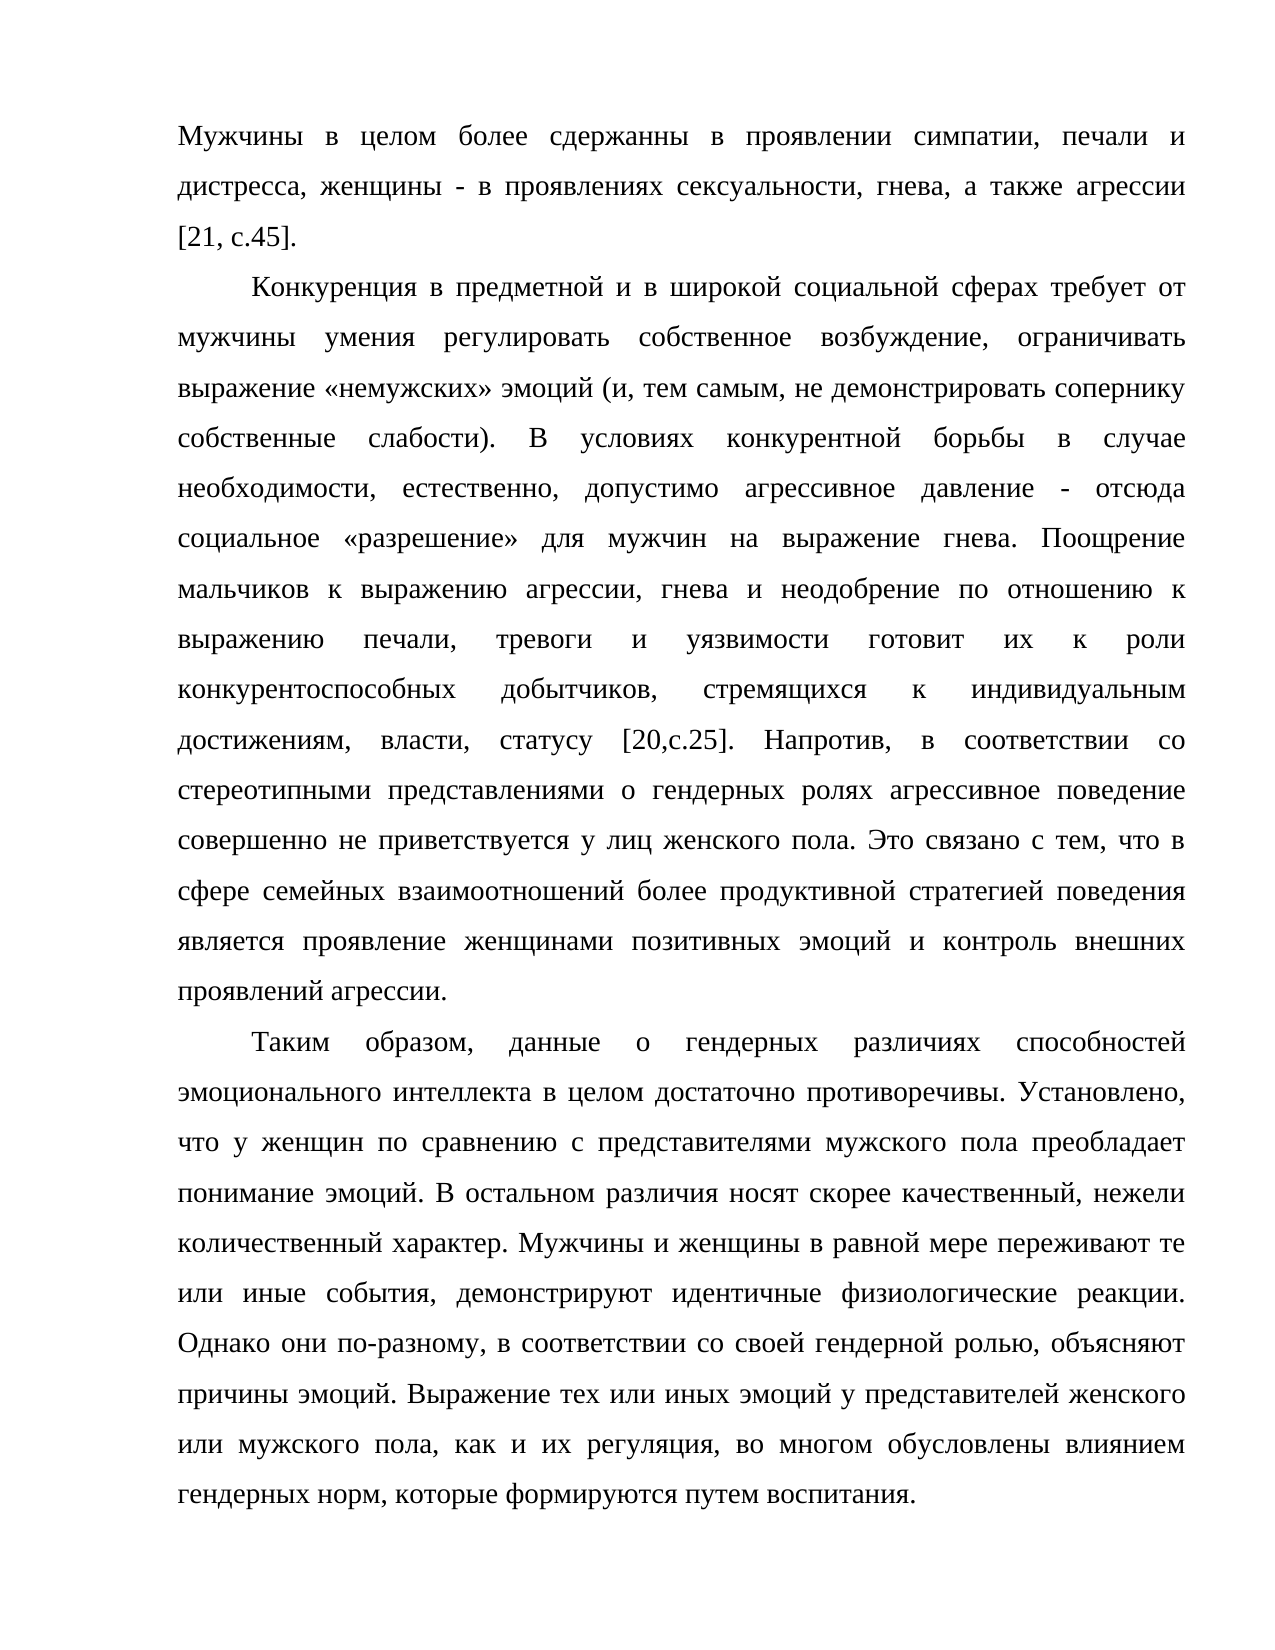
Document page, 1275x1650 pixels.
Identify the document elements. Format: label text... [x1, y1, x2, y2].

text Конкуренция в предметной и в широкой социальной сферах требует от мужчины умения регулировать собственное возбуждение, ограничивать выражение «немужских» эмоций (и, тем самым, не демонстрировать сопернику собственные слабости). В условиях конкурентной борьбы в случае необходимости, естественно, допустимо агрессивное давление - отсюда социальное «разрешение» для мужчин на выражение гнева. Поощрение мальчиков к выражению агрессии, гнева и неодобрение по отношению к выражению печали, тревоги и уязвимости готовит их к роли конкурентоспособных добытчиков, стремящихся к индивидуальным достижениям, власти, статусу [20,c.25]. Напротив, в соответствии со стереотипными представлениями о гендерных ролях агрессивное поведение совершенно не приветствуется у лиц женского пола. Это связано с тем, что в сфере семейных взаимоотношений более продуктивной стратегией поведения является проявление женщинами позитивных эмоций и контроль внешних проявлений агрессии. [177, 269, 1186, 1007]
text Таким образом, данные о гендерных различиях способностей эмоционального интеллекта в целом достаточно противоречивы. Установлено, что у женщин по сравнению с представителями мужского пола преобладает понимание эмоций. В остальном различия носят скорее качественный, нежели количественный характер. Мужчины и женщины в равной мере переживают те или иные события, демонстрируют идентичные физиологические реакции. Однако они по-разному, в соответствии со своей гендерной ролью, объясняют причины эмоций. Выражение тех или иных эмоций у представителей женского или мужского пола, как и их регуляция, во многом обусловлены влиянием гендерных норм, которые формируются путем воспитания. [177, 1024, 1186, 1510]
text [177, 118, 1186, 252]
